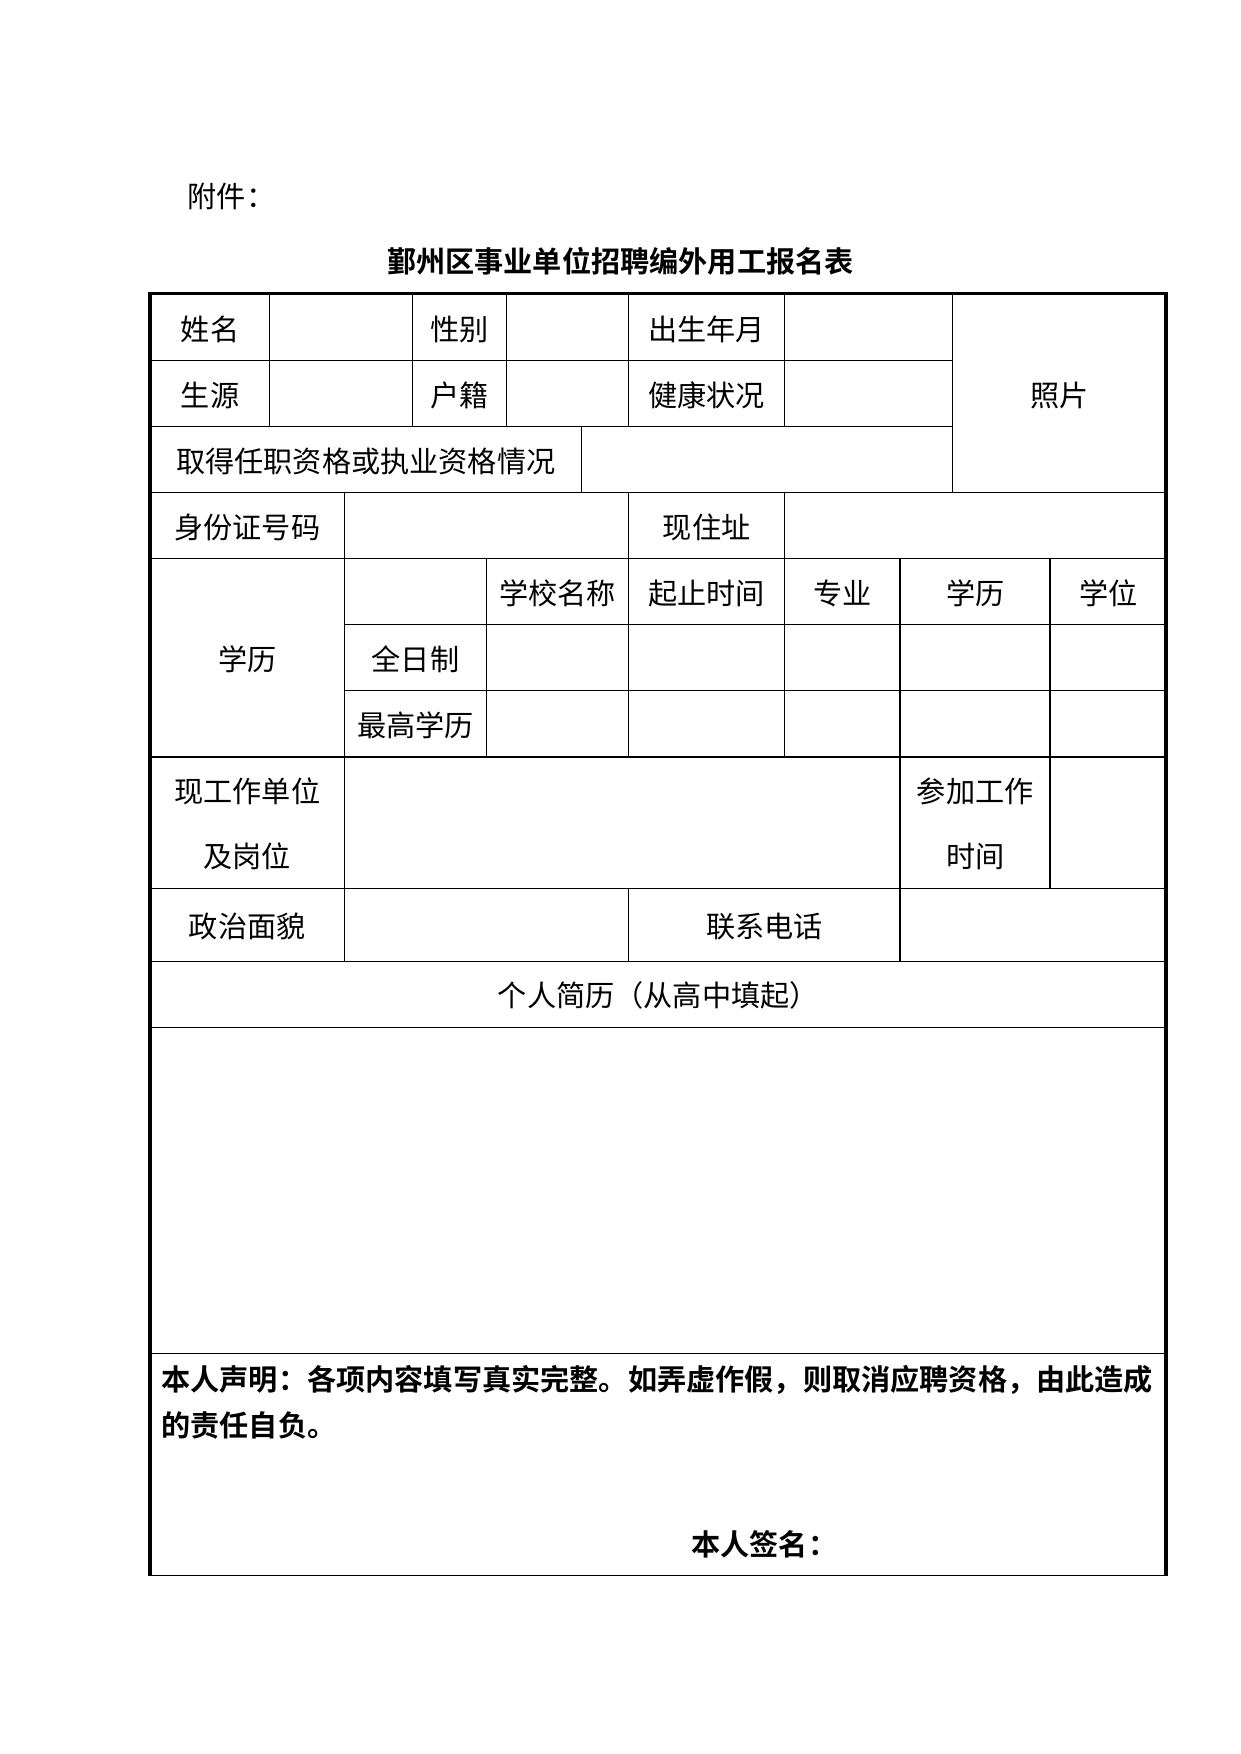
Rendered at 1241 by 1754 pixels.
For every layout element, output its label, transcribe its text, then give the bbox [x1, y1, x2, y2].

table_cell 起止时间 [629, 559, 784, 624]
table_header 姓名 [152, 295, 269, 360]
table_cell 联系电话 [629, 889, 899, 961]
table_cell 参加工作时间 [901, 758, 1049, 887]
table_cell 学位 [1051, 559, 1164, 624]
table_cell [152, 1354, 1164, 1575]
table_cell 取得任职资格或执业资格情况 [152, 427, 581, 492]
table_cell 学校名称 [487, 559, 628, 624]
table_cell [629, 691, 784, 756]
table_cell [901, 691, 1049, 756]
table_cell [507, 361, 628, 426]
table_cell 政治面貌 [152, 889, 344, 961]
table_cell [152, 1028, 1164, 1353]
table_cell 现住址 [629, 493, 784, 558]
table_cell 学历 [152, 559, 344, 756]
table_cell 身份证号码 [152, 493, 344, 558]
table_cell [1051, 625, 1164, 690]
table_cell [785, 361, 952, 426]
table_cell [345, 493, 628, 558]
table_cell [629, 625, 784, 690]
table_cell [270, 361, 412, 426]
table_header [785, 295, 952, 360]
table_cell 学历 [901, 559, 1049, 624]
table_cell [345, 758, 899, 887]
table_cell 生源 [152, 361, 269, 426]
text 鄞州区事业单位招聘编外用工报名表 [187, 227, 1053, 292]
table_cell [901, 889, 1164, 961]
table_cell [785, 625, 899, 690]
table_header 出生年月 [629, 295, 784, 360]
table_cell 全日制 [345, 625, 486, 690]
table_header 性别 [413, 295, 506, 360]
table_cell [1051, 691, 1164, 756]
text 附件： [187, 162, 1053, 227]
table_header 照片 [953, 295, 1164, 492]
table_cell [785, 691, 899, 756]
table_cell 最高学历 [345, 691, 486, 756]
table_cell 健康状况 [629, 361, 784, 426]
table_cell [487, 691, 628, 756]
table_cell 专业 [785, 559, 899, 624]
table_cell [345, 889, 628, 961]
table_cell [1051, 758, 1164, 887]
table_cell [901, 625, 1049, 690]
table_cell [582, 427, 952, 492]
table_cell 现工作单位及岗位 [152, 758, 344, 887]
table_cell 个人简历（从高中填起） [152, 962, 1164, 1027]
table_cell 户籍 [413, 361, 506, 426]
table_cell [785, 493, 1164, 558]
table_cell [345, 559, 486, 624]
table_header [270, 295, 412, 360]
table_header [507, 295, 628, 360]
table_cell [487, 625, 628, 690]
